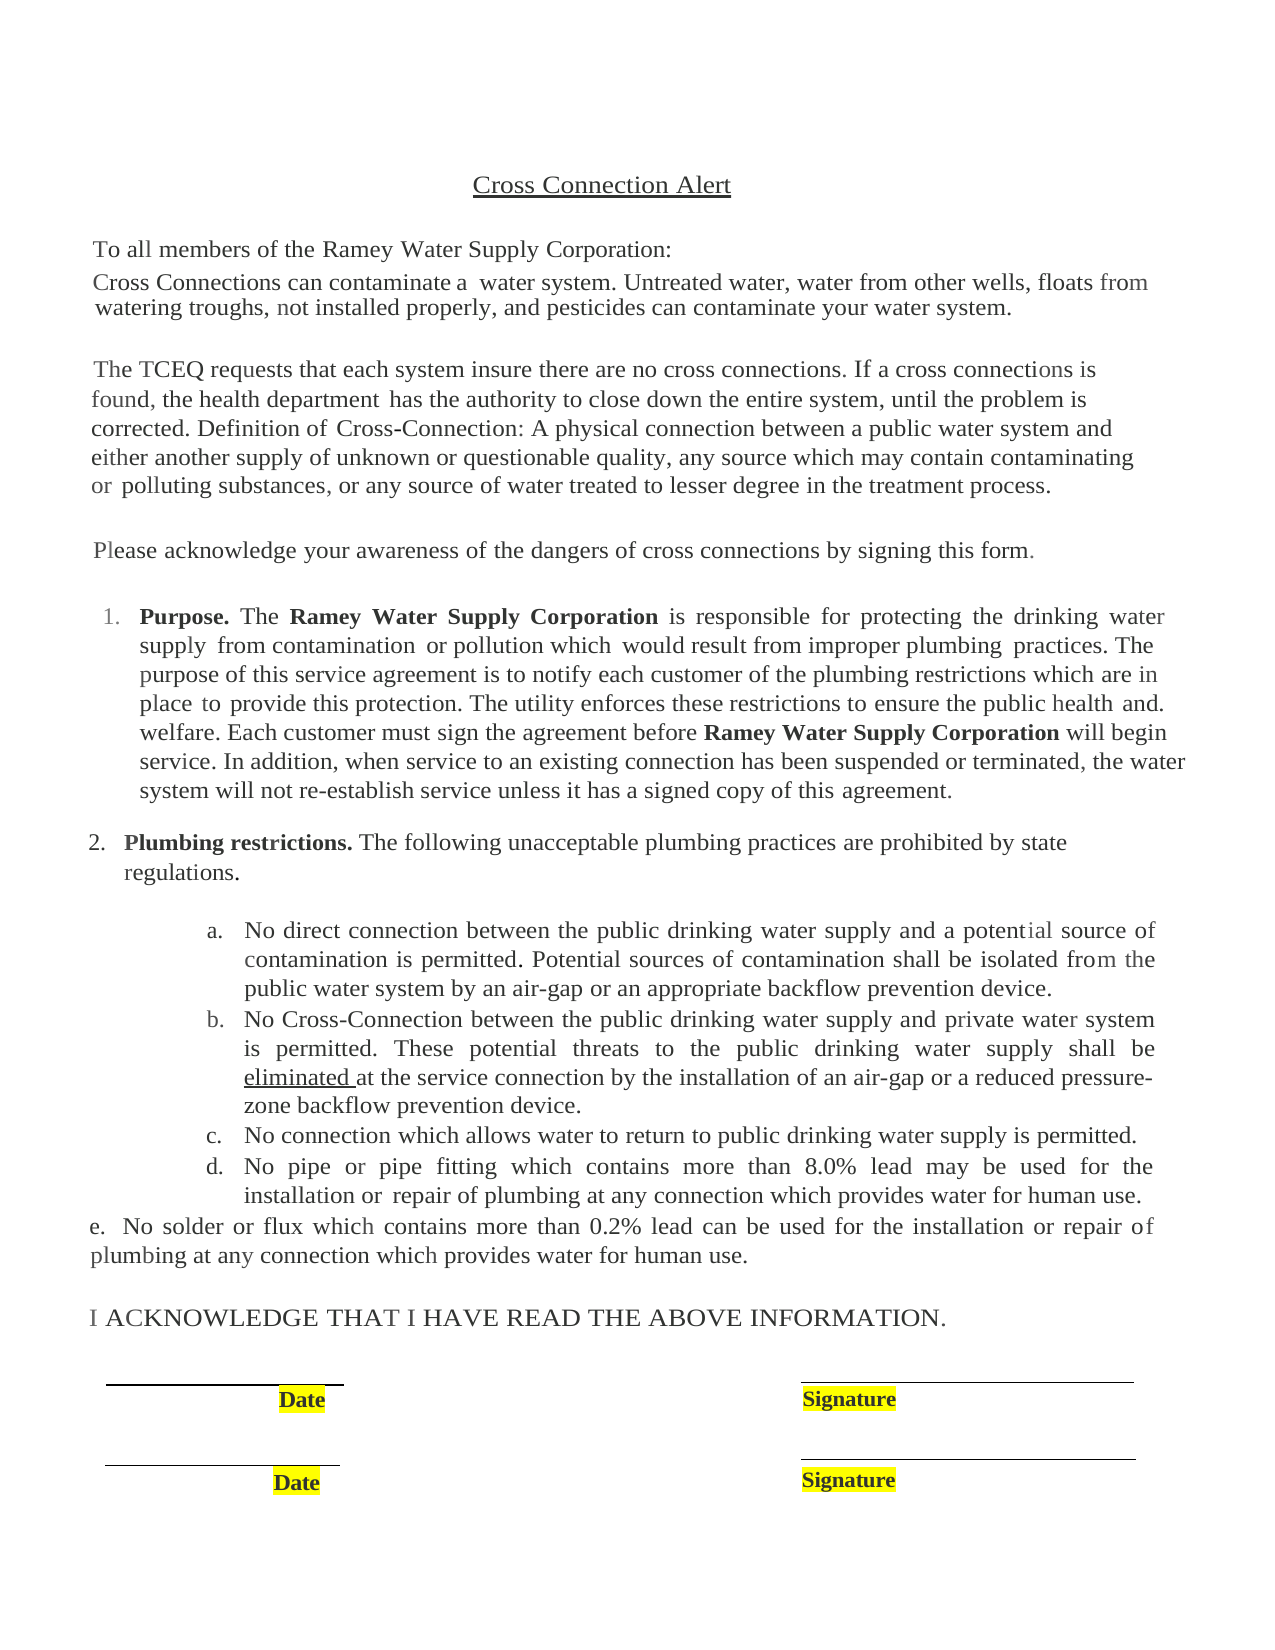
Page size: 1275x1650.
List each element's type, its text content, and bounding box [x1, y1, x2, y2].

text Please acknowledge your awareness of the dangers of cross connections by signing this form. [93, 536, 1246, 563]
text Cross Connections can contaminate a water system. Untreated water, water from other wells, floats from watering troughs, not installed properly, and pesticides can contaminate your water system. [92, 271, 1164, 321]
text The TCEQ requests that each system insure there are no cross connections. If a cross connections is found, the health department has the authority to close down the entire system, until the problem is corrected. Definition of Cross-Connection: A physical connection between a public water system and either another supply of unknown or questionable quality, any source which may contain contaminating or polluting substances, or any source of water treated to lesser degree in the treatment process. [91, 354, 1147, 499]
subtitle I ACKNOWLEDGE THAT I HAVE READ THE ABOVE INFORMATION. [89, 1303, 1246, 1332]
list Purpose. The Ramey Water Supply Corporation is responsible for protecting the drinking water supply from contamination or pollution which would result from improper plumbing practices. The purpose of this service agreement is to notify each customer of the plumbing restrictions which are in place to provide this protection. The utility enforces these restrictions to ensure the public health and. welfare. Each customer must sign the agreement before Ramey Water Supply Corporation will begin service. In addition, when service to an existing connection has been suspended or terminated, the water system will not re-establish service unless it has a signed copy of this agreement. [102, 602, 1187, 803]
text Date Signature [325, 1385, 1246, 1413]
text Cross Connection Alert [76, 170, 1127, 198]
list No Cross-Connection between the public drinking water supply and private water system is permitted. These potential threats to the public drinking water supply shall be eliminated at the service connection by the installation of an air-gap or a reduced pressure-zone backflow prevention device. [207, 1005, 1155, 1119]
list No pipe or pipe fitting which contains more than 8.0% lead may be used for the installation or repair of plumbing at any connection which provides water for human use. [206, 1152, 1154, 1209]
list No solder or flux which contains more than 0.2% lead can be used for the installation or repair of plumbing at any connection which provides water for human use. [89, 1212, 1154, 1269]
list No connection which allows water to return to public drinking water supply is permitted. [206, 1121, 1246, 1148]
text To all members of the Ramey Water Supply Corporation: [92, 235, 1246, 263]
list No direct connection between the public drinking water supply and a potential source of contamination is permitted. Potential sources of contamination shall be isolated from the public water system by an air-gap or an appropriate backflow prevention device. [207, 916, 1155, 1001]
text Date Signature [320, 1466, 1246, 1495]
list Plumbing restrictions. The following unacceptable plumbing practices are prohibited by state regulations. [88, 828, 1082, 886]
